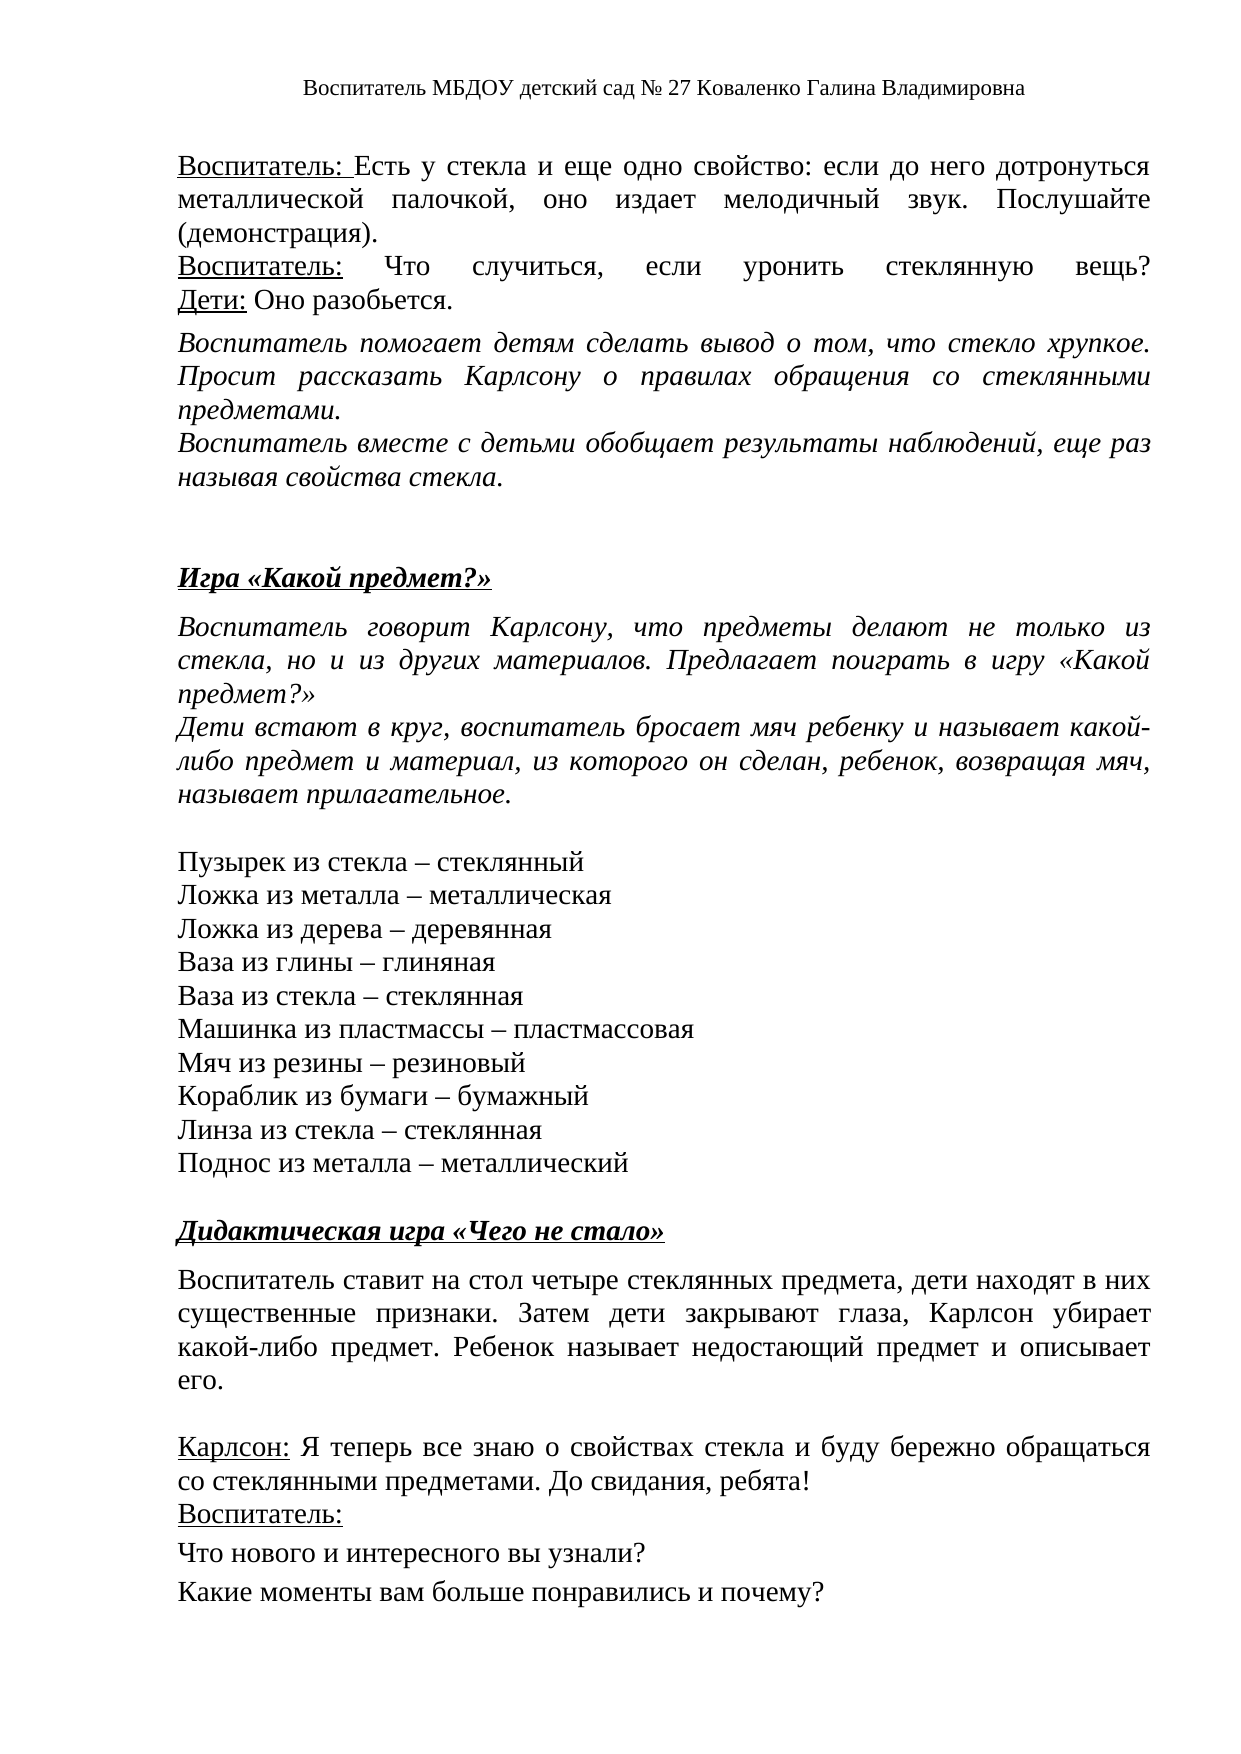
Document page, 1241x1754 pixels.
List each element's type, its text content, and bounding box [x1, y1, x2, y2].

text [177, 148, 1152, 315]
text Что нового и интересного вы узнали? Какие моменты вам больше понравились и почему? [177, 1535, 1152, 1607]
text Воспитатель ставит на стол четыре стеклянных предмета, дети находят в них существенные признаки. Затем дети закрывают глаза, Карлсон убирает какой-либо предмет. Ребенок называет недостающий предмет и описывает его. Карлсон: Я теперь все знаю о свойствах стекла и буду бережно обращаться со стеклянными предметами. До свидания, ребята! [177, 1262, 1152, 1497]
text Пузырек из стекла – стеклянный Ложка из металла – металлическая Ложка из дерева – деревянная Ваза из глины – глиняная Ваза из стекла – стеклянная Машинка из пластмассы – пластмассовая Мяч из резины – резиновый Кораблик из бумаги – бумажный Линза из стекла – стеклянная Поднос из металла – металлический [177, 810, 1152, 1179]
text Воспитатель: [177, 1497, 1152, 1530]
text Игра «Какой предмет?» [177, 560, 1152, 593]
text Воспитатель говорит Карлсону, что предметы делают не только из стекла, но и из других материалов. Предлагает поиграть в игру «Какой предмет?» Дети встают в круг, воспитатель бросает мяч ребенку и называет какой-либо предмет и материал, из которого он сделан, ребенок, возвращая мяч, называет прилагательное. [177, 609, 1152, 810]
text Воспитатель помогает детям сделать вывод о том, что стекло хрупкое. Просит рассказать Карлсону о правилах обращения со стеклянными предметами. Воспитатель вместе с детьми обобщает результаты наблюдений, еще раз называя свойства стекла. [177, 315, 1152, 493]
text Дидактическая игра «Чего не стало» [177, 1213, 1152, 1246]
